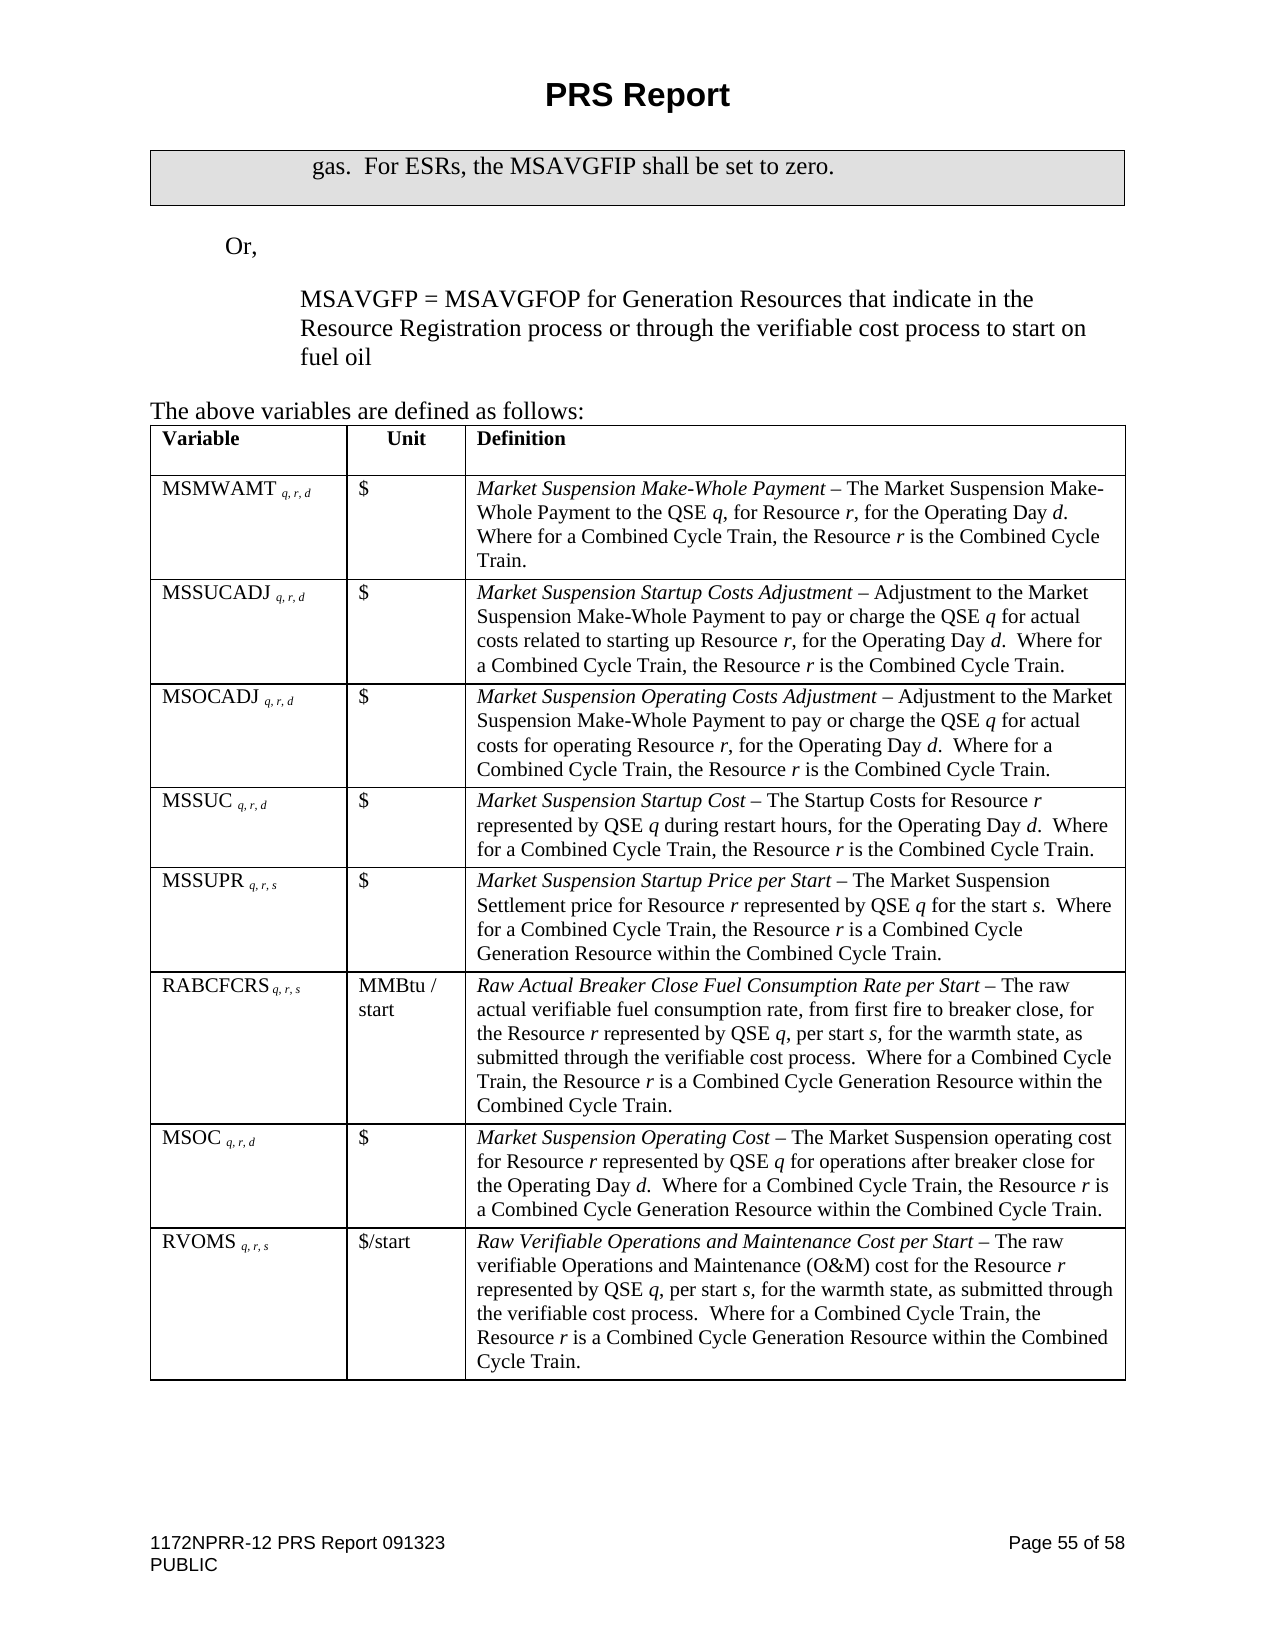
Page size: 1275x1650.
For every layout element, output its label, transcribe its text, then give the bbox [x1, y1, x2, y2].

table_cell MSSUPR q, r, s [151, 868, 346, 971]
table_cell Market Suspension Operating Cost – The Market Suspension operating cost for Resource r represented by QSE q for operations after breaker close for the Operating Day d. Where for a Combined Cycle Train, the Resource r is a Combined Cycle Generation Resource within the Combined Cycle Train. [466, 1125, 1125, 1227]
table_cell MMBtu / start [348, 973, 465, 1123]
table_cell Raw Actual Breaker Close Fuel Consumption Rate per Start – The raw actual verifiable fuel consumption rate, from first fire to breaker close, for the Resource r represented by QSE q, per start s, for the warmth state, as submitted through the verifiable cost process. Where for a Combined Cycle Train, the Resource r is a Combined Cycle Generation Resource within the Combined Cycle Train. [466, 973, 1125, 1123]
table_cell Market Suspension Startup Costs Adjustment – Adjustment to the Market Suspension Make-Whole Payment to pay or charge the QSE q for actual costs related to starting up Resource r, for the Operating Day d. Where for a Combined Cycle Train, the Resource r is the Combined Cycle Train. [466, 580, 1125, 683]
table_cell Market Suspension Operating Costs Adjustment – Adjustment to the Market Suspension Make-Whole Payment to pay or charge the QSE q for actual costs for operating Resource r, for the Operating Day d. Where for a Combined Cycle Train, the Resource r is the Combined Cycle Train. [466, 685, 1125, 787]
table_cell $/start [348, 1229, 465, 1379]
text Or, [150, 231, 1125, 259]
table_cell $ [348, 685, 465, 787]
table_header Variable [151, 426, 346, 475]
table_cell $ [348, 1125, 465, 1227]
table_cell MSOCADJ q, r, d [151, 685, 346, 787]
table_cell Market Suspension Startup Price per Start – The Market Suspension Settlement price for Resource r represented by QSE q for the start s. Where for a Combined Cycle Train, the Resource r is a Combined Cycle Generation Resource within the Combined Cycle Train. [466, 868, 1125, 971]
table_cell RABCFCRS q, r, s [151, 973, 346, 1123]
table_cell MSSUCADJ q, r, d [151, 580, 346, 683]
table_header Definition [466, 426, 1125, 475]
table_cell MSSUC q, r, d [151, 788, 346, 867]
table_cell Raw Verifiable Operations and Maintenance Cost per Start – The raw verifiable Operations and Maintenance (O&M) cost for the Resource r represented by QSE q, per start s, for the warmth state, as submitted through the verifiable cost process. Where for a Combined Cycle Train, the Resource r is a Combined Cycle Generation Resource within the Combined Cycle Train. [466, 1229, 1125, 1379]
text The above variables are defined as follows: [150, 396, 1125, 424]
table_cell $ [348, 476, 465, 579]
text MSAVGFP = MSAVGFOP for Generation Resources that indicate in the Resource Registration process or through the verifiable cost process to start on fuel oil [300, 284, 1125, 371]
table_cell MSMWAMT q, r, d [151, 476, 346, 579]
table_cell $ [348, 580, 465, 683]
table_cell $ [348, 788, 465, 867]
table_cell Market Suspension Make-Whole Payment – The Market Suspension Make-Whole Payment to the QSE q, for Resource r, for the Operating Day d. Where for a Combined Cycle Train, the Resource r is the Combined Cycle Train. [466, 476, 1125, 579]
table_cell Market Suspension Startup Cost – The Startup Costs for Resource r represented by QSE q during restart hours, for the Operating Day d. Where for a Combined Cycle Train, the Resource r is the Combined Cycle Train. [466, 788, 1125, 867]
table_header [151, 151, 1124, 205]
table_cell MSOC q, r, d [151, 1125, 346, 1227]
table_cell $ [348, 868, 465, 971]
table_header Unit [348, 426, 465, 475]
table_cell RVOMS q, r, s [151, 1229, 346, 1379]
